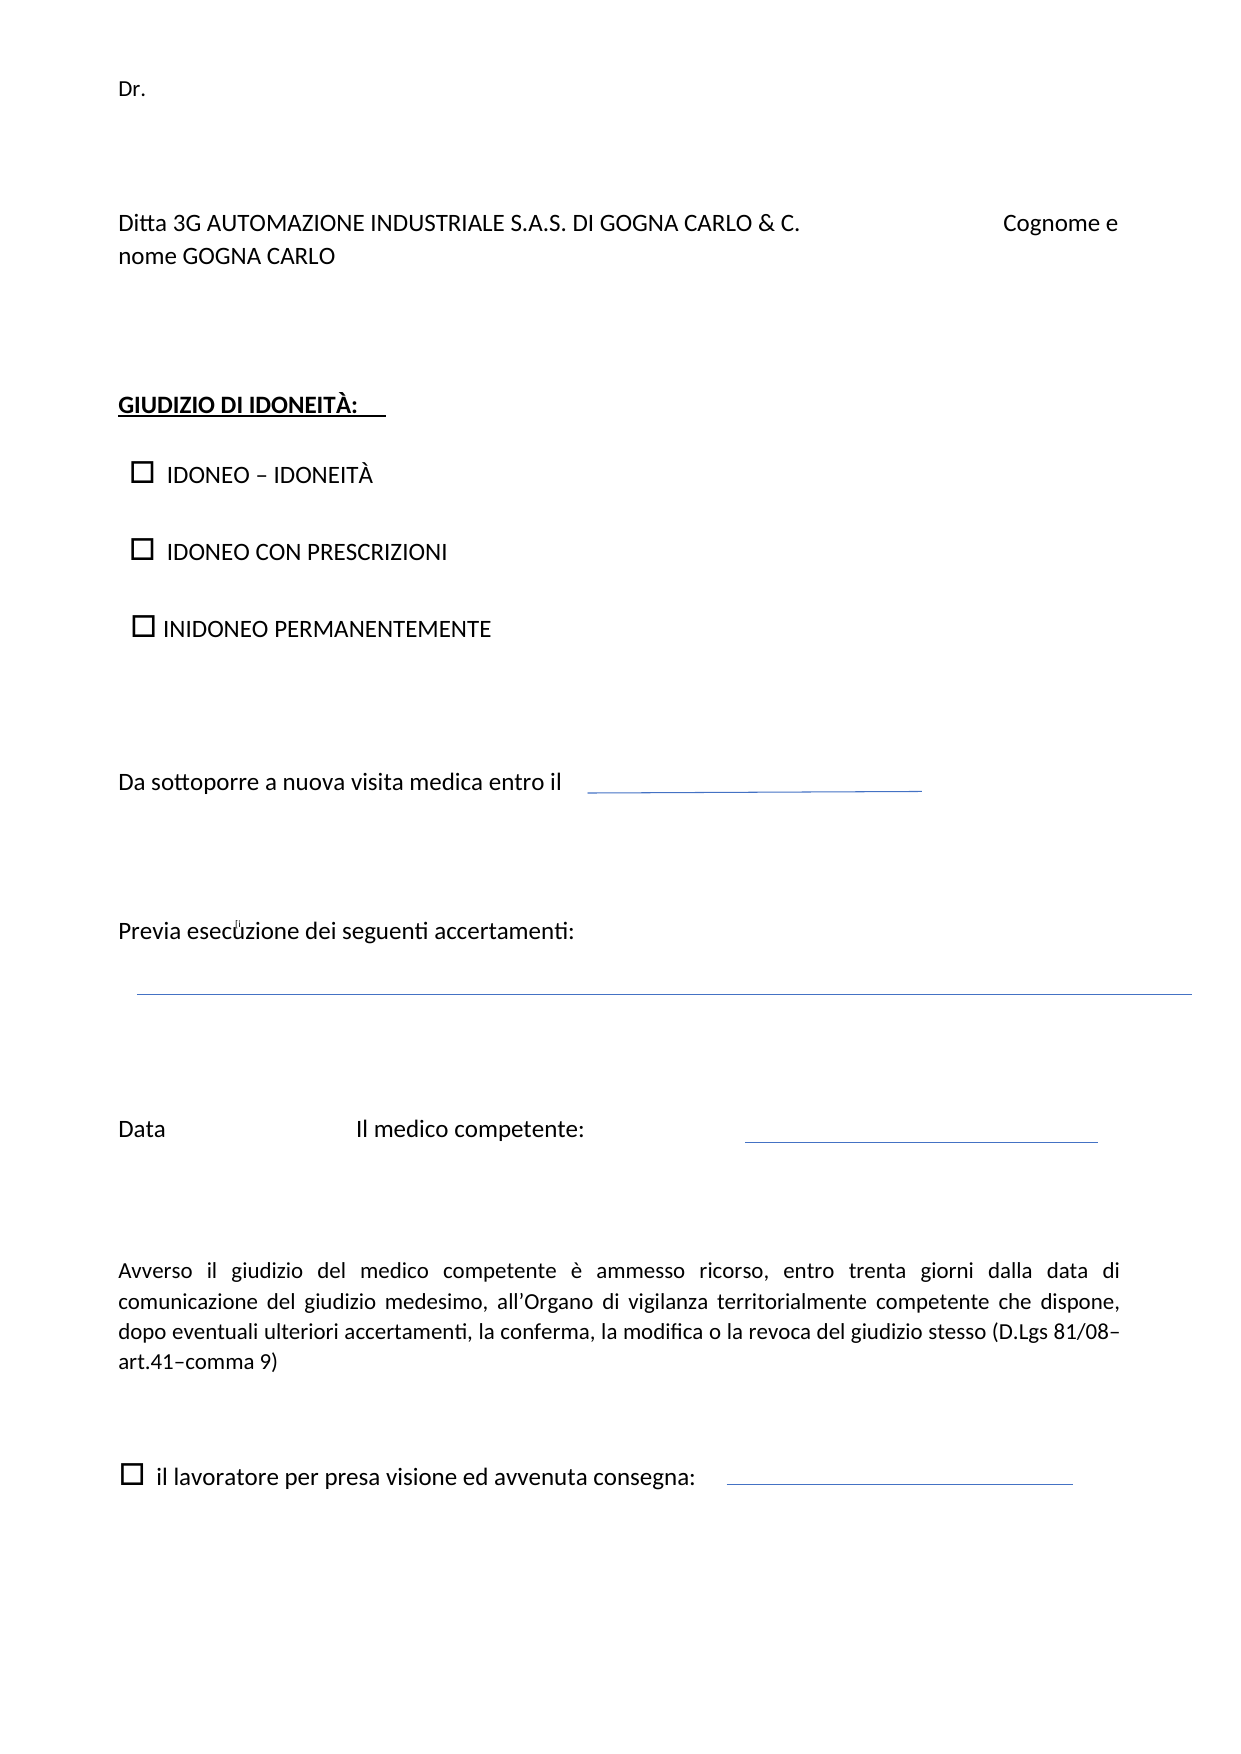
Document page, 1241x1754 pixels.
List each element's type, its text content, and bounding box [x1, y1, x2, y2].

text Ditta 3G AUTOMAZIONE INDUSTRIALE S.A.S. DI GOGNA CARLO & C. Cognome e nome GOGNA CARLO [118, 207, 1122, 271]
text □ IDONEO CON PRESCRIZIONI [118, 516, 1122, 572]
text Da sottoporre a nuova visita medica entro il [118, 766, 1122, 797]
text □ IDONEO – IDONEITÀ [118, 439, 1122, 494]
text Avverso il giudizio del medico competente è ammesso ricorso, entro trenta giorni dalla data di comunicazione del giudizio medesimo, all’Organo di vigilanza territorialmente competente che dispone, dopo eventuali ulteriori accertamenti, la conferma, la modifica o la revoca del giudizio stesso (D.Lgs 81/08–art.41–comma 9) [118, 1257, 1122, 1375]
text □ il lavoratore per presa visione ed avvenuta consegna: [118, 1441, 1122, 1497]
text Data Il medico competente: [118, 1113, 1122, 1144]
text Previa esecuzione dei seguenti accertamenti: [118, 915, 1122, 946]
text GIUDIZIO DI IDONEITÀ: [118, 389, 1122, 419]
text □ INIDONEO PERMANENTEMENTE [118, 593, 1122, 648]
